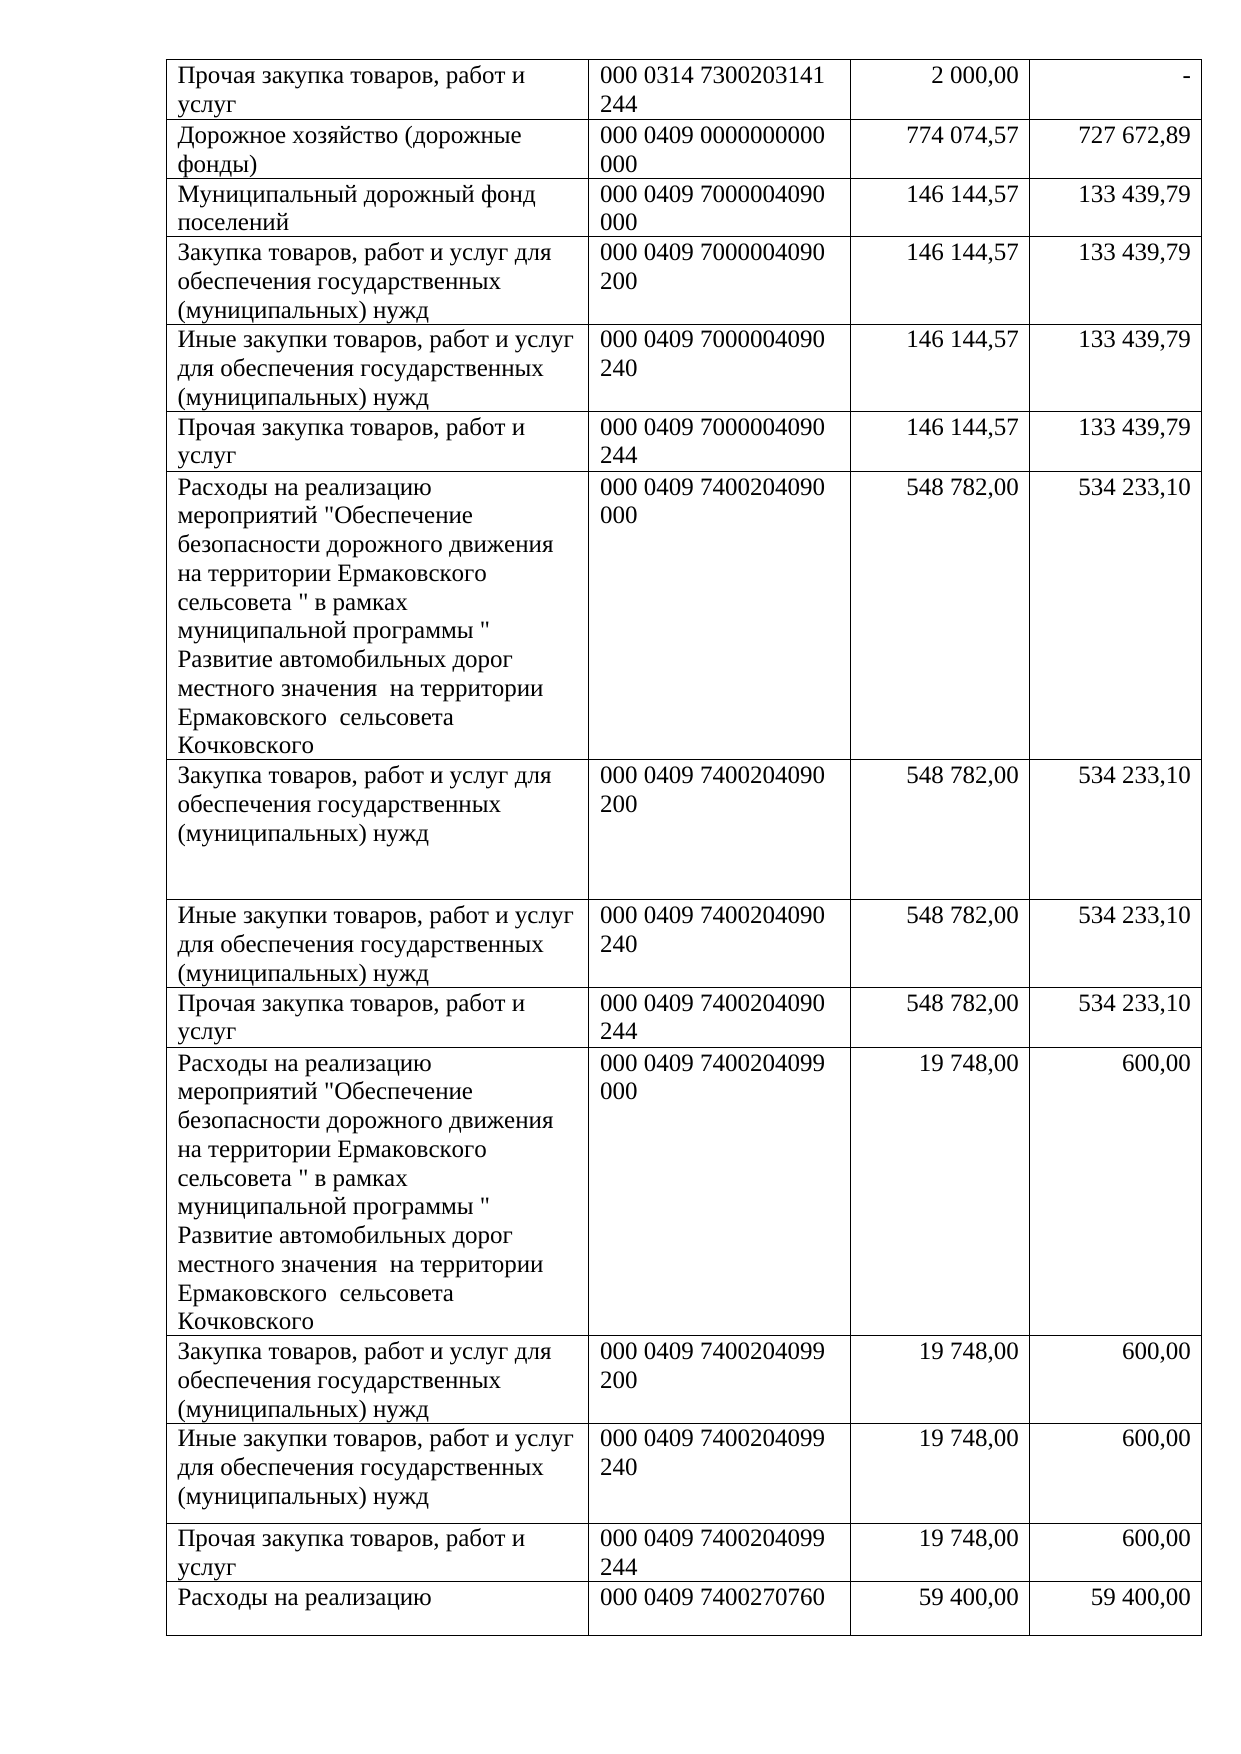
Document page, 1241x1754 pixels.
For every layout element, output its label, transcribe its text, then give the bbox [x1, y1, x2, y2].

table_cell 133 439,79 [1030, 179, 1201, 236]
table_cell 774 074,57 [851, 120, 1029, 178]
table_cell 534 233,10 [1030, 900, 1201, 987]
table_cell 2 000,00 [851, 60, 1029, 119]
table_cell 000 0409 7000004090 240 [589, 325, 850, 411]
table_cell 19 748,00 [851, 1336, 1029, 1422]
table_cell 19 748,00 [851, 1424, 1029, 1522]
table_cell Иные закупки товаров, работ и услуг для обеспечения государственных (муниципальных) нужд [167, 1424, 588, 1522]
table_cell 000 0409 7000004090 244 [589, 412, 850, 471]
table_cell 000 0409 0000000000 000 [589, 120, 850, 178]
table_cell 000 0409 7400204099 244 [589, 1524, 850, 1581]
table_cell 600,00 [1030, 1524, 1201, 1581]
table_cell 146 144,57 [851, 179, 1029, 236]
table_cell 133 439,79 [1030, 237, 1201, 323]
table_cell 146 144,57 [851, 412, 1029, 471]
table_cell Прочая закупка товаров, работ и услуг [167, 988, 588, 1047]
table_cell 146 144,57 [851, 325, 1029, 411]
table_cell 534 233,10 [1030, 760, 1201, 899]
table_cell 000 0409 7400204090 200 [589, 760, 850, 899]
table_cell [167, 1582, 588, 1635]
table_cell 548 782,00 [851, 472, 1029, 759]
table_cell - [1030, 60, 1201, 119]
table_cell 000 0409 7400204099 240 [589, 1424, 850, 1522]
table_cell 534 233,10 [1030, 988, 1201, 1047]
table_cell 19 748,00 [851, 1048, 1029, 1335]
table_cell Прочая закупка товаров, работ и услуг [167, 1524, 588, 1581]
table_cell 000 0409 7400204099 200 [589, 1336, 850, 1422]
table_cell Закупка товаров, работ и услуг для обеспечения государственных (муниципальных) нужд [167, 237, 588, 323]
table_cell Закупка товаров, работ и услуг для обеспечения государственных (муниципальных) нужд [167, 1336, 588, 1422]
table_cell 600,00 [1030, 1048, 1201, 1335]
table_cell 146 144,57 [851, 237, 1029, 323]
table_cell 000 0409 7400204099 000 [589, 1048, 850, 1335]
table_cell Иные закупки товаров, работ и услуг для обеспечения государственных (муниципальных) нужд [167, 900, 588, 987]
table_cell 727 672,89 [1030, 120, 1201, 178]
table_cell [589, 1582, 850, 1635]
table_cell 59 400,00 [851, 1582, 1029, 1635]
table_cell Муниципальный дорожный фонд поселений [167, 179, 588, 236]
table_cell Дорожное хозяйство (дорожные фонды) [167, 120, 588, 178]
table_cell 548 782,00 [851, 988, 1029, 1047]
table_cell 548 782,00 [851, 760, 1029, 899]
table_cell 548 782,00 [851, 900, 1029, 987]
table_cell 19 748,00 [851, 1524, 1029, 1581]
table_cell 133 439,79 [1030, 325, 1201, 411]
table_cell 59 400,00 [1030, 1582, 1201, 1635]
table_cell Прочая закупка товаров, работ и услуг [167, 60, 588, 119]
table_cell 534 233,10 [1030, 472, 1201, 759]
table_cell 600,00 [1030, 1424, 1201, 1522]
table_cell 000 0409 7400204090 240 [589, 900, 850, 987]
table_cell 000 0409 7000004090 000 [589, 179, 850, 236]
table_cell 000 0409 7000004090 200 [589, 237, 850, 323]
table_cell 000 0409 7400204090 244 [589, 988, 850, 1047]
table_cell Иные закупки товаров, работ и услуг для обеспечения государственных (муниципальных) нужд [167, 325, 588, 411]
table_cell Прочая закупка товаров, работ и услуг [167, 412, 588, 471]
table_cell 000 0314 7300203141 244 [589, 60, 850, 119]
table_cell 133 439,79 [1030, 412, 1201, 471]
table_cell 000 0409 7400204090 000 [589, 472, 850, 759]
table_cell 600,00 [1030, 1336, 1201, 1422]
table_cell Закупка товаров, работ и услуг для обеспечения государственных (муниципальных) нужд [167, 760, 588, 899]
